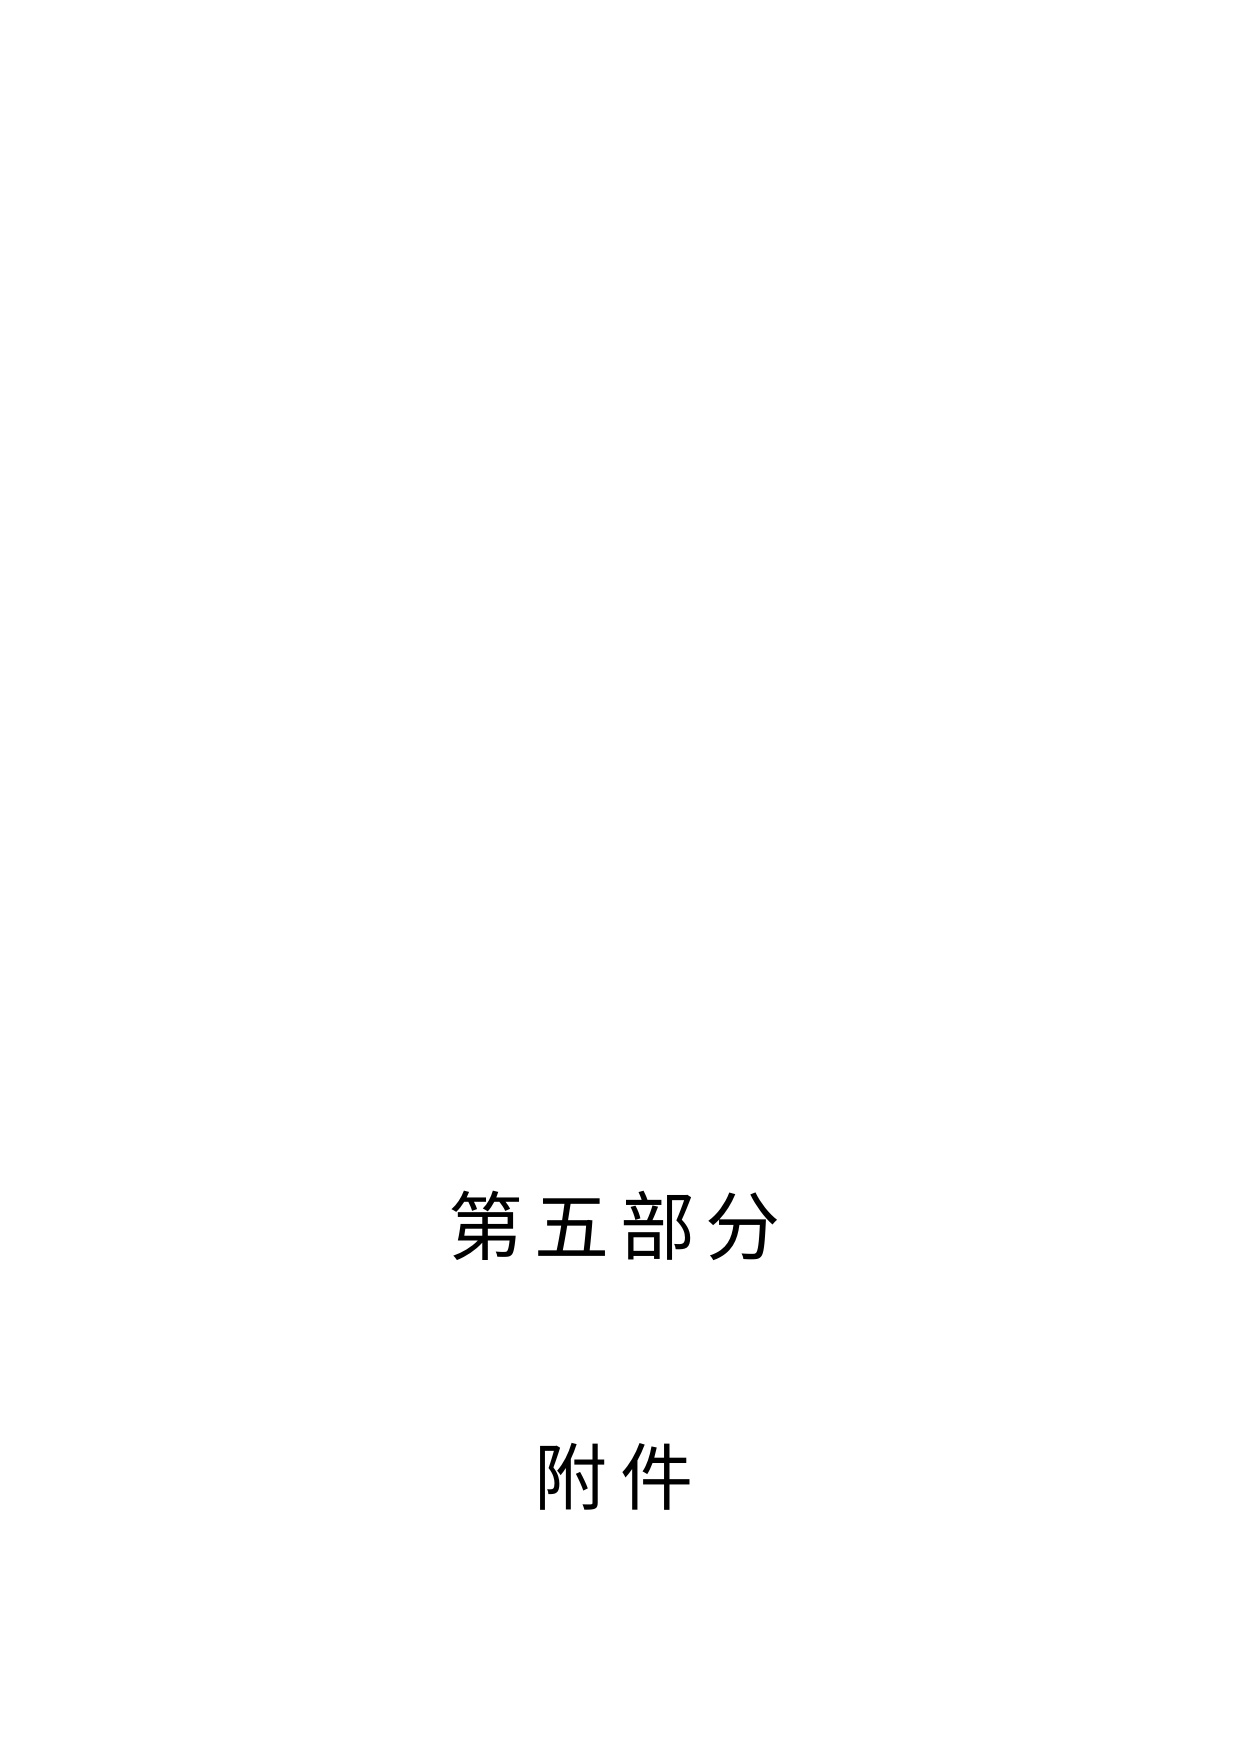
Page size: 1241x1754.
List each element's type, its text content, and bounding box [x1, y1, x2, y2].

text 附件 [169, 1410, 1071, 1535]
text 第五部分 [169, 1159, 1071, 1284]
